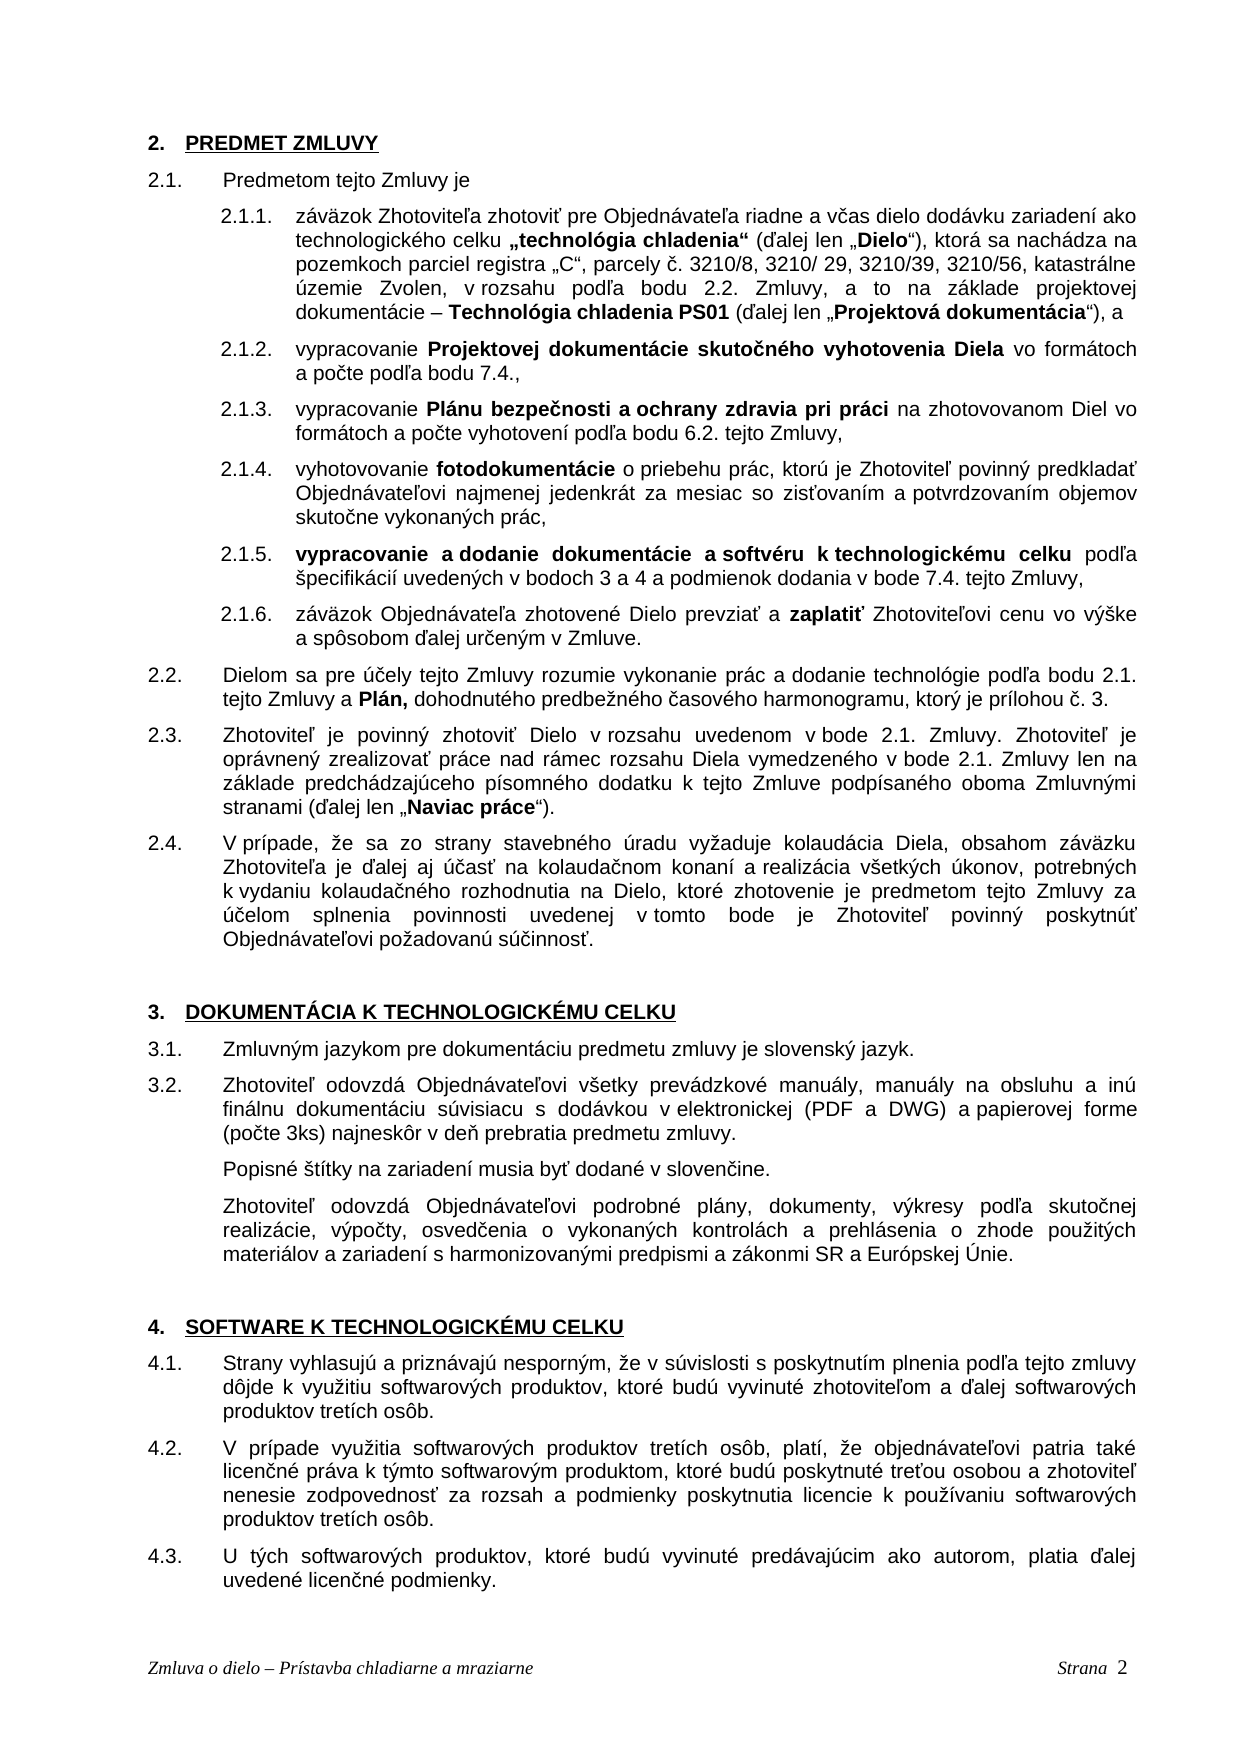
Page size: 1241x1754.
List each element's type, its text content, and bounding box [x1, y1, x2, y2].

list vypracovanie Projektovej dokumentácie skutočného vyhotovenia Diela vo formátoch a počte podľa bodu 7.4., [220, 336, 1137, 384]
list vypracovanie a dodanie dokumentácie a softvéru k technologickému celku podľa špecifikácií uvedených v bodoch 3 a 4 a podmienok dodania v bode 7.4. tejto Zmluvy, [220, 542, 1137, 589]
text Popisné štítky na zariadení musia byť dodané v slovenčine. [223, 1157, 1137, 1181]
list vyhotovovanie fotodokumentácie o priebehu prác, ktorú je Zhotoviteľ povinný predkladať Objednávateľovi najmenej jedenkrát za mesiac so zisťovaním a potvrdzovaním objemov skutočne vykonaných prác, [220, 457, 1137, 529]
list vypracovanie Plánu bezpečnosti a ochrany zdravia pri práci na zhotovovanom Diel vo formátoch a počte vyhotovení podľa bodu 6.2. tejto Zmluvy, [220, 397, 1137, 445]
list Zhotoviteľ je povinný zhotoviť Dielo v rozsahu uvedenom v bode 2.1. Zmluvy. Zhotoviteľ je oprávnený zrealizovať práce nad rámec rozsahu Diela vymedzeného v bode 2.1. Zmluvy len na základe predchádzajúceho písomného dodatku k tejto Zmluve podpísaného oboma Zmluvnými stranami (ďalej len „Naviac práce“). [148, 723, 1137, 819]
list DOKUMENTÁCIA K TECHNOLOGICKÉMU CELKU [148, 1000, 1137, 1024]
text Zhotoviteľ odovzdá Objednávateľovi podrobné plány, dokumenty, výkresy podľa skutočnej realizácie, výpočty, osvedčenia o vykonaných kontrolách a prehlásenia o zhode použitých materiálov a zariadení s harmonizovanými predpismi a zákonmi SR a Európskej Únie. [223, 1194, 1137, 1266]
list Zmluvným jazykom pre dokumentáciu predmetu zmluvy je slovenský jazyk. [148, 1036, 1137, 1060]
list U tých softwarových produktov, ktoré budú vyvinuté predávajúcim ako autorom, platia ďalej uvedené licenčné podmienky. [148, 1544, 1137, 1592]
list SOFTWARE K TECHNOLOGICKÉMU CELKU [148, 1314, 1137, 1338]
list Predmetom tejto Zmluvy je [148, 168, 1137, 192]
list záväzok Objednávateľa zhotovené Dielo prevziať a zaplatiť Zhotoviteľovi cenu vo výške a spôsobom ďalej určeným v Zmluve. [220, 602, 1137, 650]
list V prípade, že sa zo strany stavebného úradu vyžaduje kolaudácia Diela, obsahom záväzku Zhotoviteľa je ďalej aj účasť na kolaudačnom konaní a realizácia všetkých úkonov, potrebných k vydaniu kolaudačného rozhodnutia na Dielo, ktoré zhotovenie je predmetom tejto Zmluvy za účelom splnenia povinnosti uvedenej v tomto bode je Zhotoviteľ povinný poskytnúť Objednávateľovi požadovanú súčinnosť. [148, 831, 1137, 951]
list V prípade využitia softwarových produktov tretích osôb, platí, že objednávateľovi patria také licenčné práva k týmto softwarovým produktom, ktoré budú poskytnuté treťou osobou a zhotoviteľ nenesie zodpovednosť za rozsah a podmienky poskytnutia licencie k používaniu softwarových produktov tretích osôb. [148, 1435, 1137, 1531]
list Strany vyhlasujú a priznávajú nesporným, že v súvislosti s poskytnutím plnenia podľa tejto zmluvy dôjde k využitiu softwarových produktov, ktoré budú vyvinuté zhotoviteľom a ďalej softwarových produktov tretích osôb. [148, 1351, 1137, 1423]
list PREDMET ZMLUVY [148, 131, 1137, 155]
list záväzok Zhotoviteľa zhotoviť pre Objednávateľa riadne a včas dielo dodávku zariadení ako technologického celku „technológia chladenia“ (ďalej len „Dielo“), ktorá sa nachádza na pozemkoch parciel registra „C“, parcely č. 3210/8, 3210/ 29, 3210/39, 3210/56, katastrálne územie Zvolen, v rozsahu podľa bodu 2.2. Zmluvy, a to na základe projektovej dokumentácie – Technológia chladenia PS01 (ďalej len „Projektová dokumentácia“), a [220, 204, 1137, 324]
list Dielom sa pre účely tejto Zmluvy rozumie vykonanie prác a dodanie technológie podľa bodu 2.1. tejto Zmluvy a Plán, dohodnutého predbežného časového harmonogramu, ktorý je prílohou č. 3. [148, 662, 1137, 710]
list Zhotoviteľ odovzdá Objednávateľovi všetky prevádzkové manuály, manuály na obsluhu a inú finálnu dokumentáciu súvisiacu s dodávkou v elektronickej (PDF a DWG) a papierovej forme (počte 3ks) najneskôr v deň prebratia predmetu zmluvy. [148, 1073, 1137, 1145]
